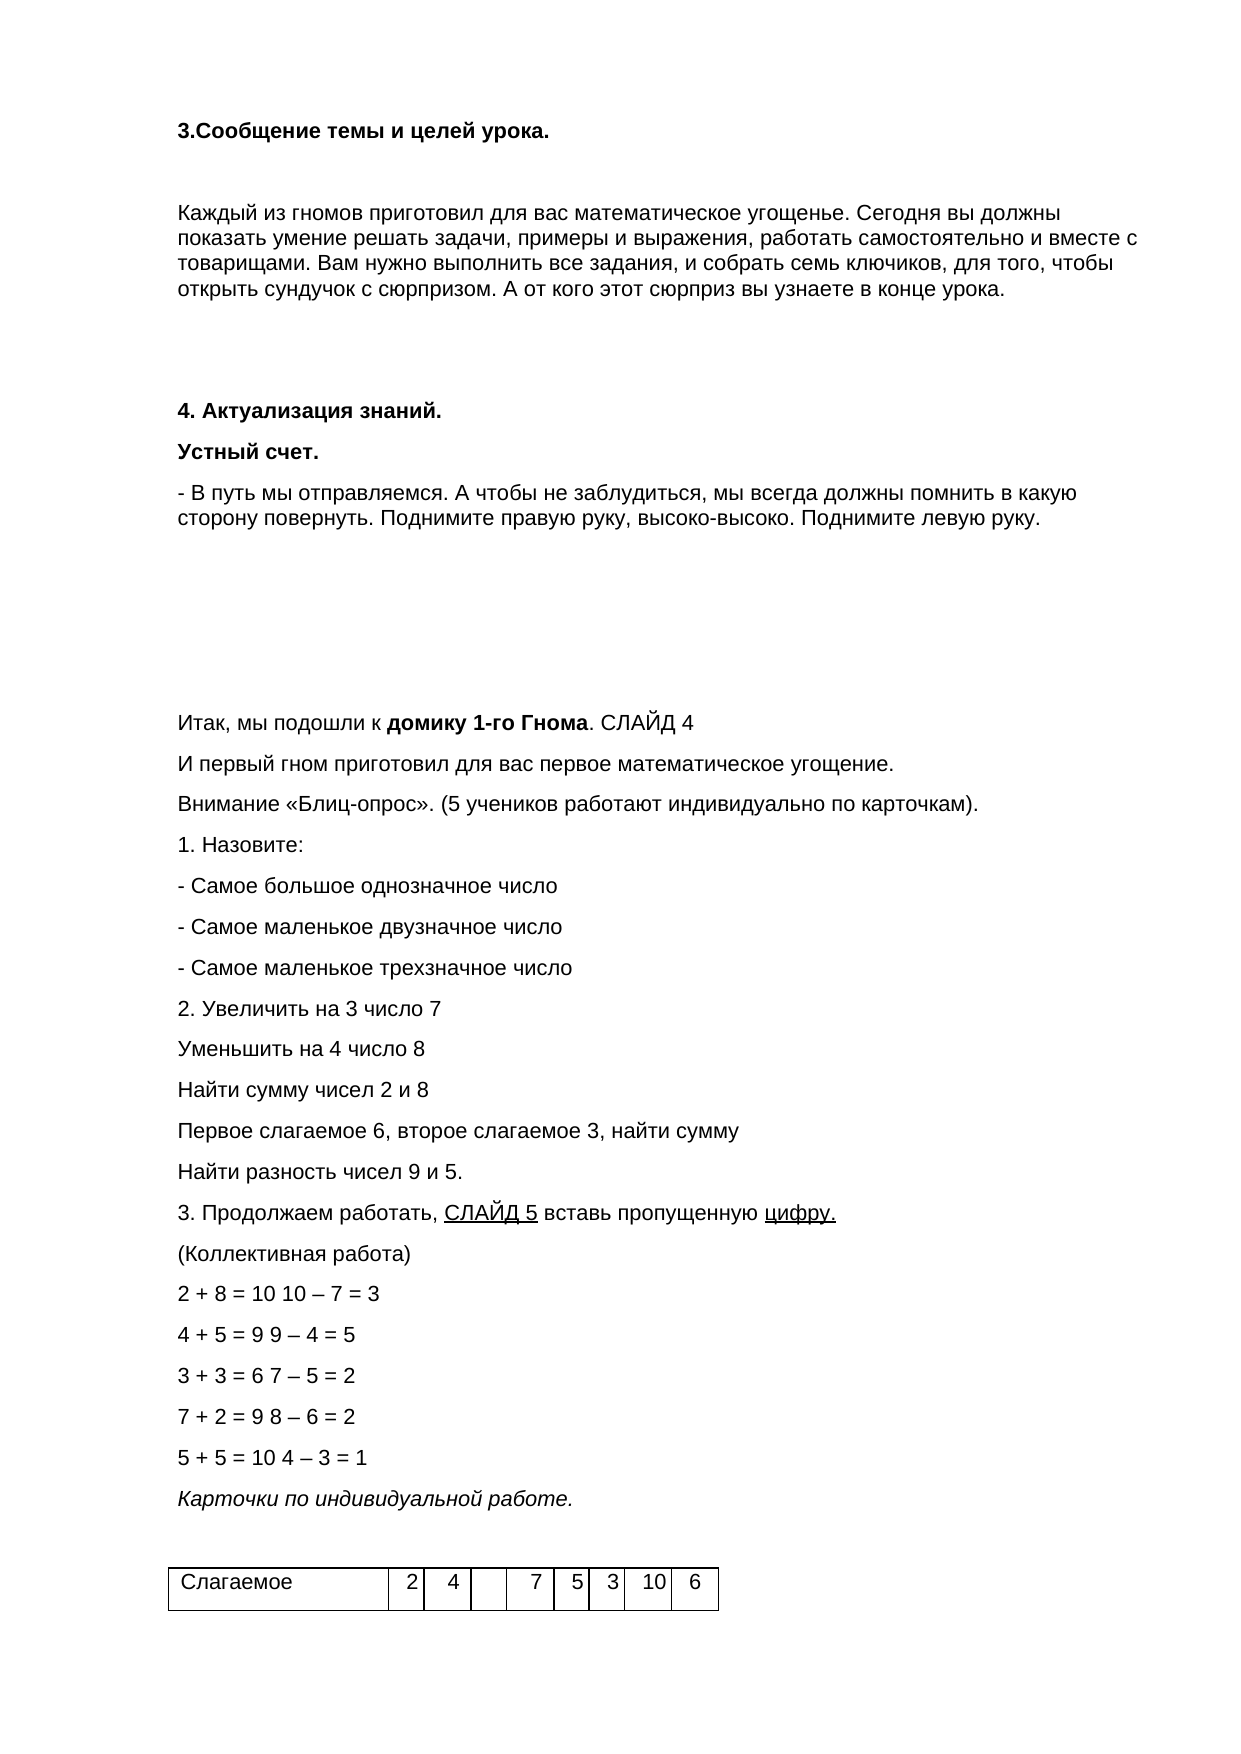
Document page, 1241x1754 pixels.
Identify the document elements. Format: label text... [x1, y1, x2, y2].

text (Коллективная работа) [177, 1241, 1152, 1266]
text Найти разность чисел 9 и 5. [177, 1159, 1152, 1184]
text - Самое большое однозначное число [177, 873, 1152, 898]
text 2 + 8 = 10 10 – 7 = 3 [177, 1281, 1152, 1307]
text Найти сумму чисел 2 и 8 [177, 1077, 1152, 1102]
table_header Слагаемое [169, 1569, 388, 1609]
text 3.Сообщение темы и целей урока. [177, 118, 1152, 143]
text И первый гном приготовил для вас первое математическое угощение. [177, 751, 1152, 776]
table_header 6 [672, 1569, 718, 1609]
text Внимание «Блиц-опрос». (5 учеников работают индивидуально по карточкам). [177, 791, 1152, 817]
text 3. Продолжаем работать, СЛАЙД 5 вставь пропущенную цифру. [177, 1200, 1152, 1225]
text Каждый из гномов приготовил для вас математическое угощенье. Сегодня вы должны показать умение решать задачи, примеры и выражения, работать самостоятельно и вместе с товарищами. Вам нужно выполнить все задания, и собрать семь ключиков, для того, чтобы открыть сундучок с сюрпризом. А от кого этот сюрприз вы узнаете в конце урока. [177, 200, 1152, 301]
text - В путь мы отправляемся. А чтобы не заблудиться, мы всегда должны помнить в какую сторону повернуть. Поднимите правую руку, высоко-высоко. Поднимите левую руку. [177, 479, 1152, 530]
text - Самое маленькое трехзначное число [177, 955, 1152, 980]
text 7 + 2 = 9 8 – 6 = 2 [177, 1404, 1152, 1429]
table_header 5 [555, 1569, 588, 1609]
text 2. Увеличить на 3 число 7 [177, 996, 1152, 1021]
text Итак, мы подошли к домику 1-го Гнома. СЛАЙД 4 [177, 710, 1152, 735]
text - Самое маленькое двузначное число [177, 914, 1152, 939]
text 4 + 5 = 9 9 – 4 = 5 [177, 1322, 1152, 1347]
text 5 + 5 = 10 4 – 3 = 1 [177, 1445, 1152, 1470]
text 3 + 3 = 6 7 – 5 = 2 [177, 1363, 1152, 1388]
table_header 10 [625, 1569, 671, 1609]
text Устный счет. [177, 439, 1152, 464]
text Карточки по индивидуальной работе. [177, 1486, 1152, 1511]
text 4. Актуализация знаний. [177, 398, 1152, 423]
table_header 7 [507, 1569, 553, 1609]
table_header [472, 1569, 506, 1609]
table_header 3 [590, 1569, 624, 1609]
text Первое слагаемое 6, второе слагаемое 3, найти сумму [177, 1118, 1152, 1143]
table_header 2 [389, 1569, 423, 1609]
text 1. Назовите: [177, 832, 1152, 857]
table_header 4 [425, 1569, 470, 1609]
text Уменьшить на 4 число 8 [177, 1036, 1152, 1062]
